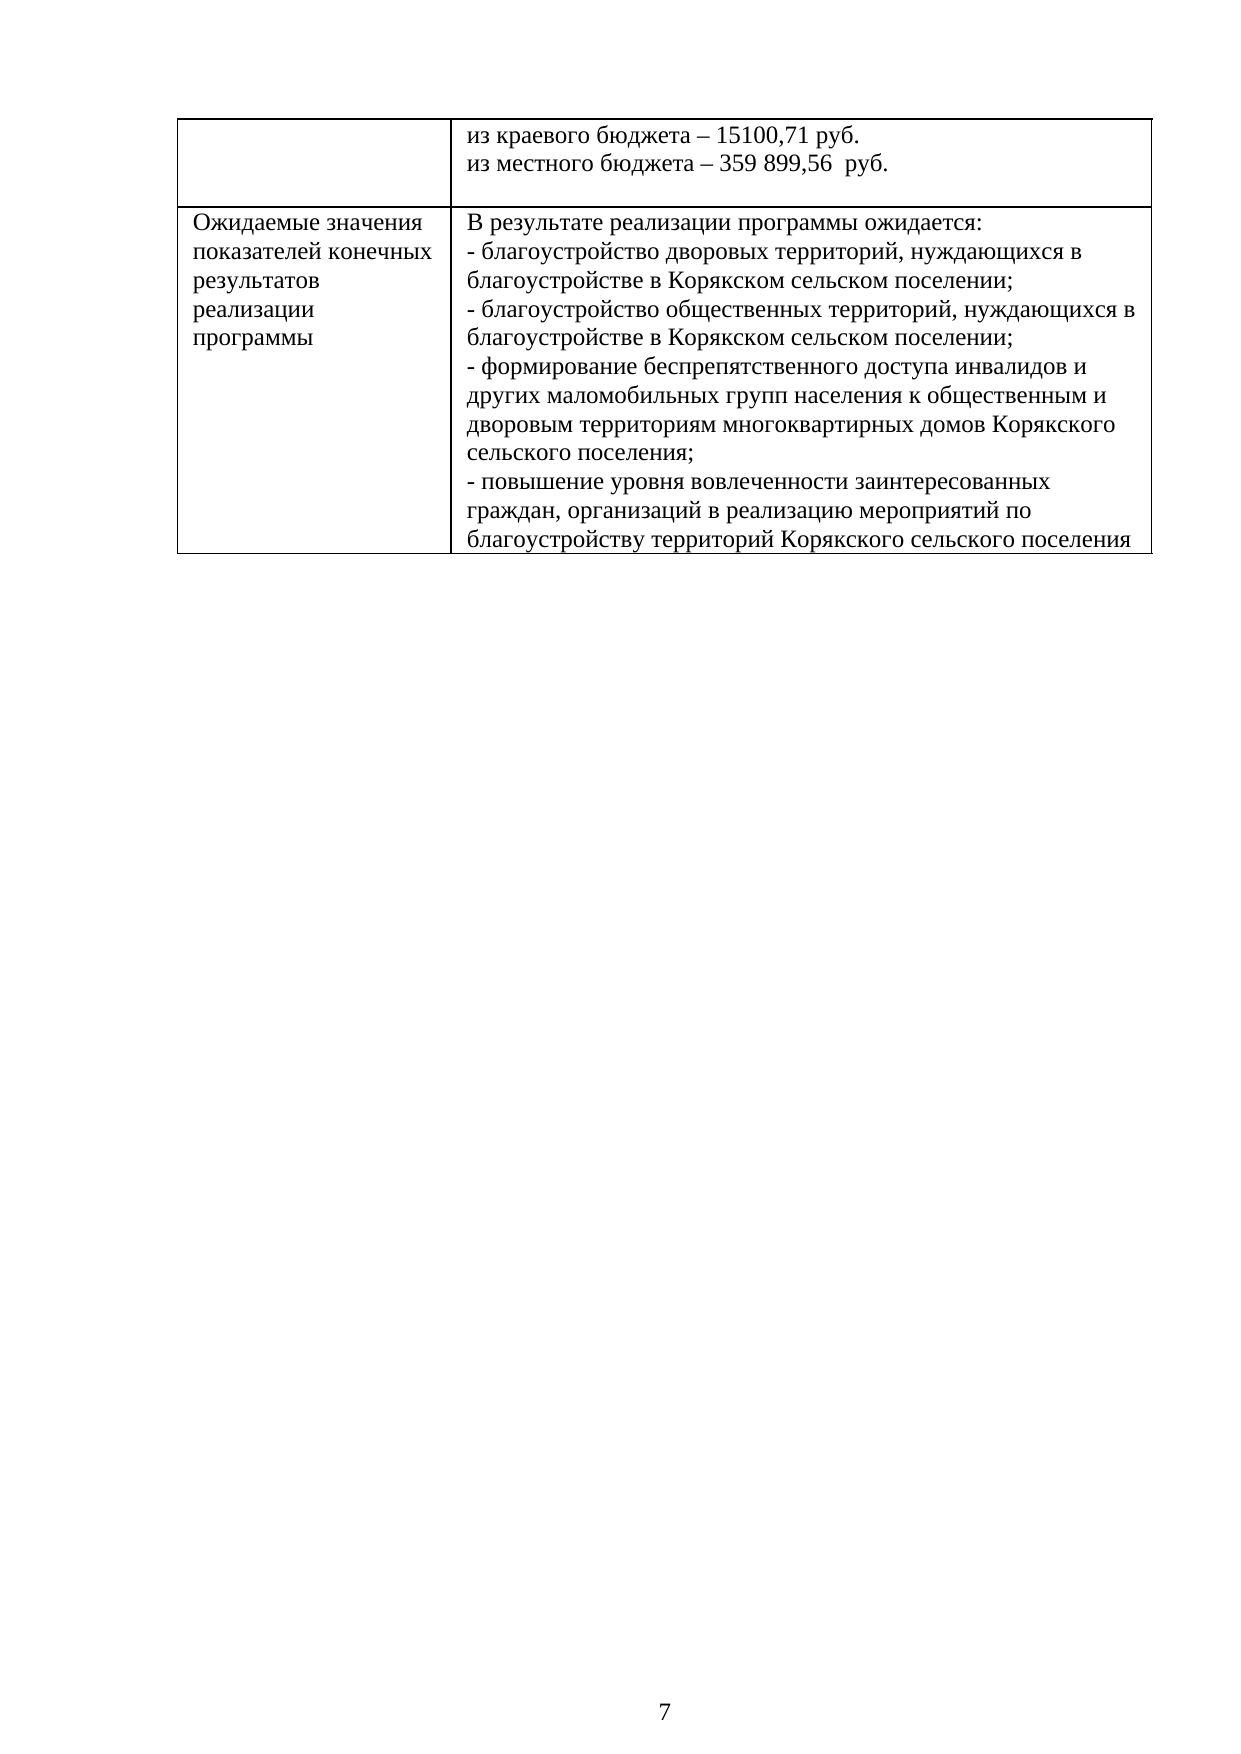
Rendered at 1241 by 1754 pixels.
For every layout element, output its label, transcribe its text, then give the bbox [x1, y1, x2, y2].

table_cell В результате реализации программы ожидается: - благоустройство дворовых территорий, нуждающихся в благоустройстве в Корякском сельском поселении; - благоустройство общественных территорий, нуждающихся в благоустройстве в Корякском сельском поселении; - формирование беспрепятственного доступа инвалидов и других маломобильных групп населения к общественным и дворовым территориям многоквартирных домов Корякского сельского поселения; - повышение уровня вовлеченности заинтересованных граждан, организаций в реализацию мероприятий по благоустройству территорий Корякского сельского поселения [452, 208, 1151, 552]
table_cell Ожидаемые значения показателей конечных результатов реализации программы [178, 208, 450, 552]
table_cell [178, 120, 450, 206]
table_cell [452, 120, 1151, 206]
